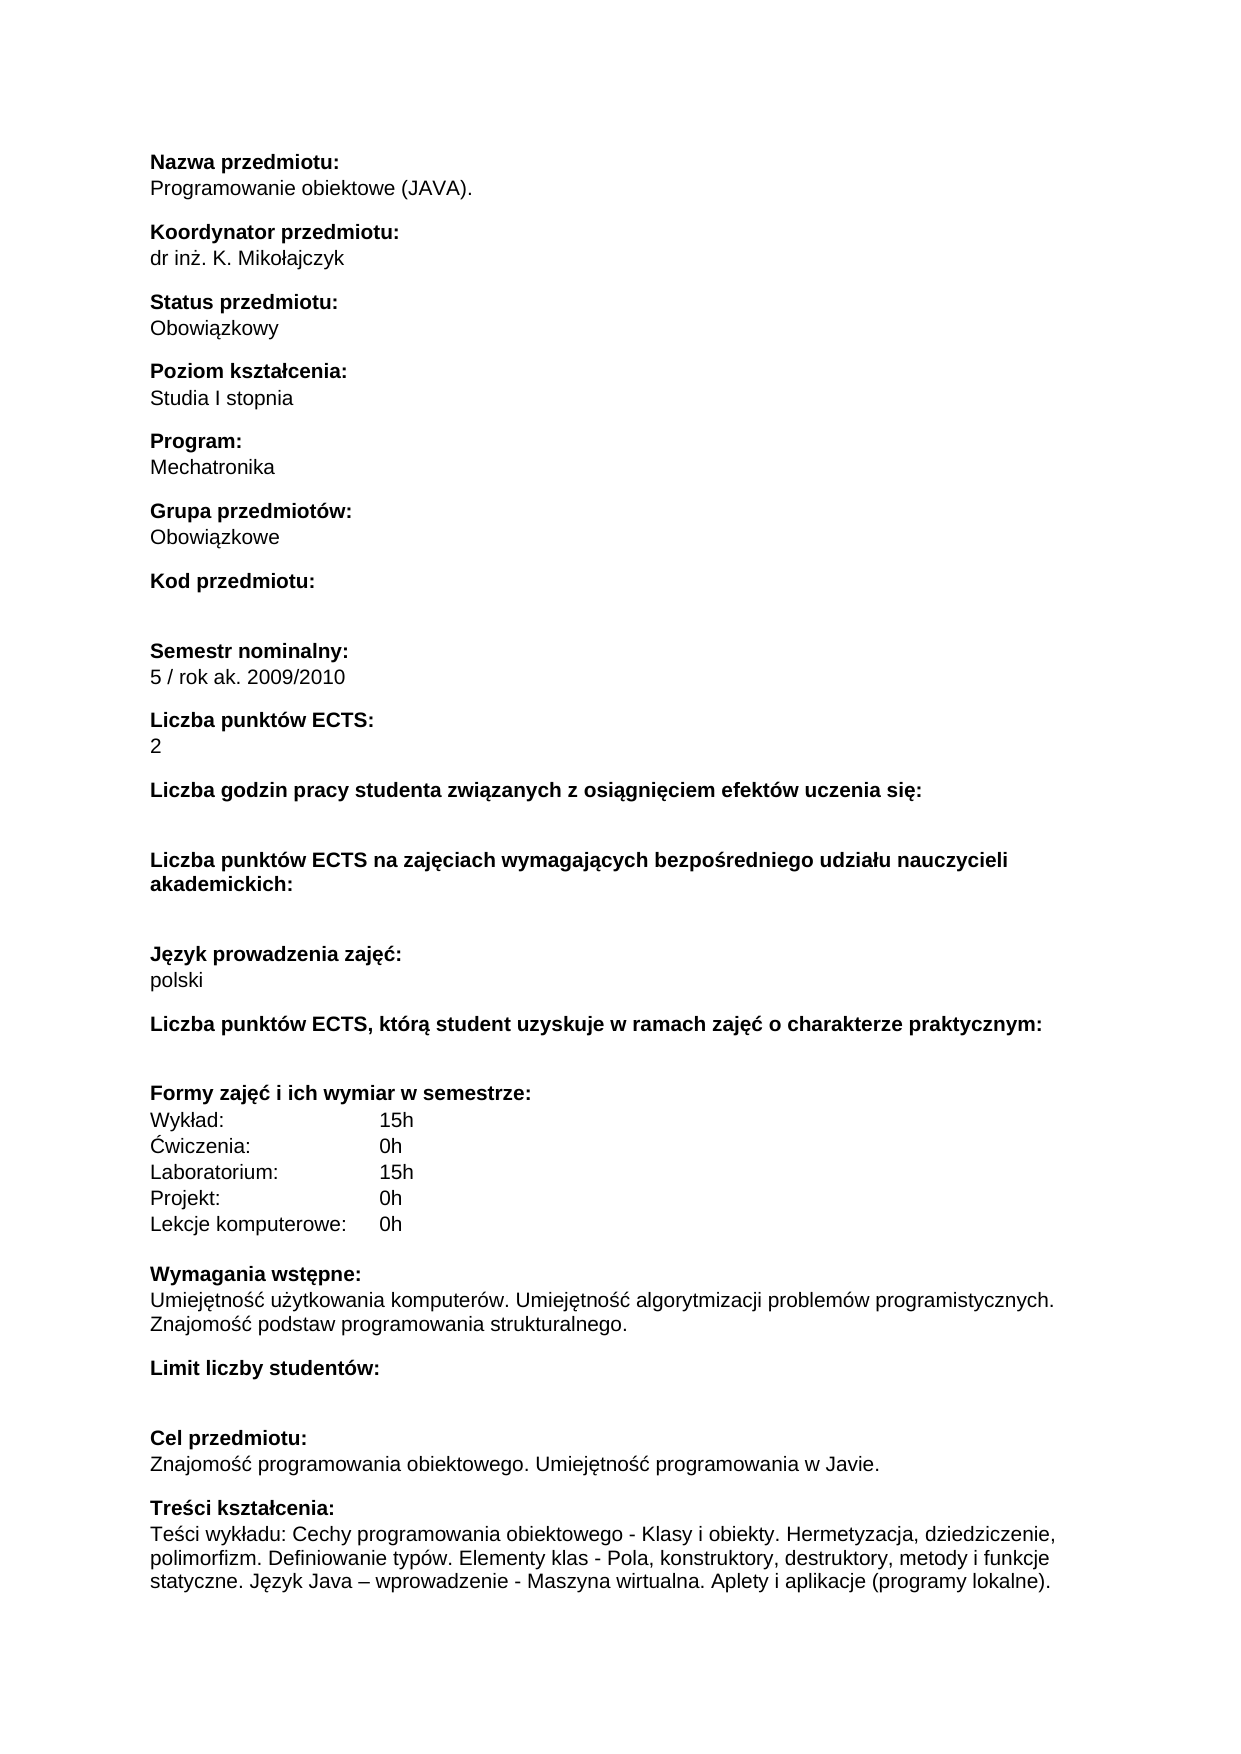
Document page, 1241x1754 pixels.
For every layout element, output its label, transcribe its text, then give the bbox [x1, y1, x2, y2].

text Mechatronika [150, 455, 1090, 479]
text Wymagania wstępne: [150, 1262, 1090, 1286]
text Poziom kształcenia: [150, 359, 1090, 383]
table_cell Ćwiczenia: [140, 1134, 367, 1158]
text 2 [150, 734, 1090, 758]
table_cell 15h [369, 1158, 597, 1184]
text dr inż. K. Mikołajczyk [150, 246, 1090, 270]
text polski [150, 968, 1090, 992]
text Limit liczby studentów: [150, 1356, 1090, 1380]
table_header 15h [369, 1108, 597, 1132]
text Liczba punktów ECTS: [150, 708, 1090, 732]
text Kod przedmiotu: [150, 569, 1090, 593]
text Obowiązkowy [150, 316, 1090, 339]
text Semestr nominalny: [150, 638, 1090, 662]
table_cell 0h [369, 1132, 597, 1158]
text Liczba godzin pracy studenta związanych z osiągnięciem efektów uczenia się: [150, 778, 1090, 802]
text Formy zajęć i ich wymiar w semestrze: [150, 1081, 1090, 1105]
text Nazwa przedmiotu: [150, 150, 1090, 174]
text Liczba punktów ECTS, którą student uzyskuje w ramach zajęć o charakterze praktycznym: [150, 1011, 1090, 1035]
table_cell 0h [369, 1184, 597, 1210]
text Koordynator przedmiotu: [150, 220, 1090, 244]
text Cel przedmiotu: [150, 1426, 1090, 1449]
text Studia I stopnia [150, 385, 1090, 409]
table_header Wykład: [140, 1108, 367, 1132]
text Liczba punktów ECTS na zajęciach wymagających bezpośredniego udziału nauczycieli akademickich: [150, 848, 1090, 896]
text Umiejętność użytkowania komputerów. Umiejętność algorytmizacji problemów programistycznych. Znajomość podstaw programowania strukturalnego. [150, 1288, 1090, 1336]
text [150, 1521, 1090, 1593]
text Programowanie obiektowe (JAVA). [150, 176, 1090, 200]
text Grupa przedmiotów: [150, 499, 1090, 523]
text Program: [150, 429, 1090, 453]
table_cell 0h [369, 1210, 597, 1236]
text Treści kształcenia: [150, 1495, 1090, 1519]
table_cell Lekcje komputerowe: [140, 1212, 367, 1236]
table_cell Laboratorium: [140, 1160, 367, 1184]
text 5 / rok ak. 2009/2010 [150, 664, 1090, 688]
text Znajomość programowania obiektowego. Umiejętność programowania w Javie. [150, 1452, 1090, 1476]
text Status przedmiotu: [150, 289, 1090, 313]
table_cell Projekt: [140, 1186, 367, 1210]
text Obowiązkowe [150, 525, 1090, 549]
text Język prowadzenia zajęć: [150, 942, 1090, 966]
